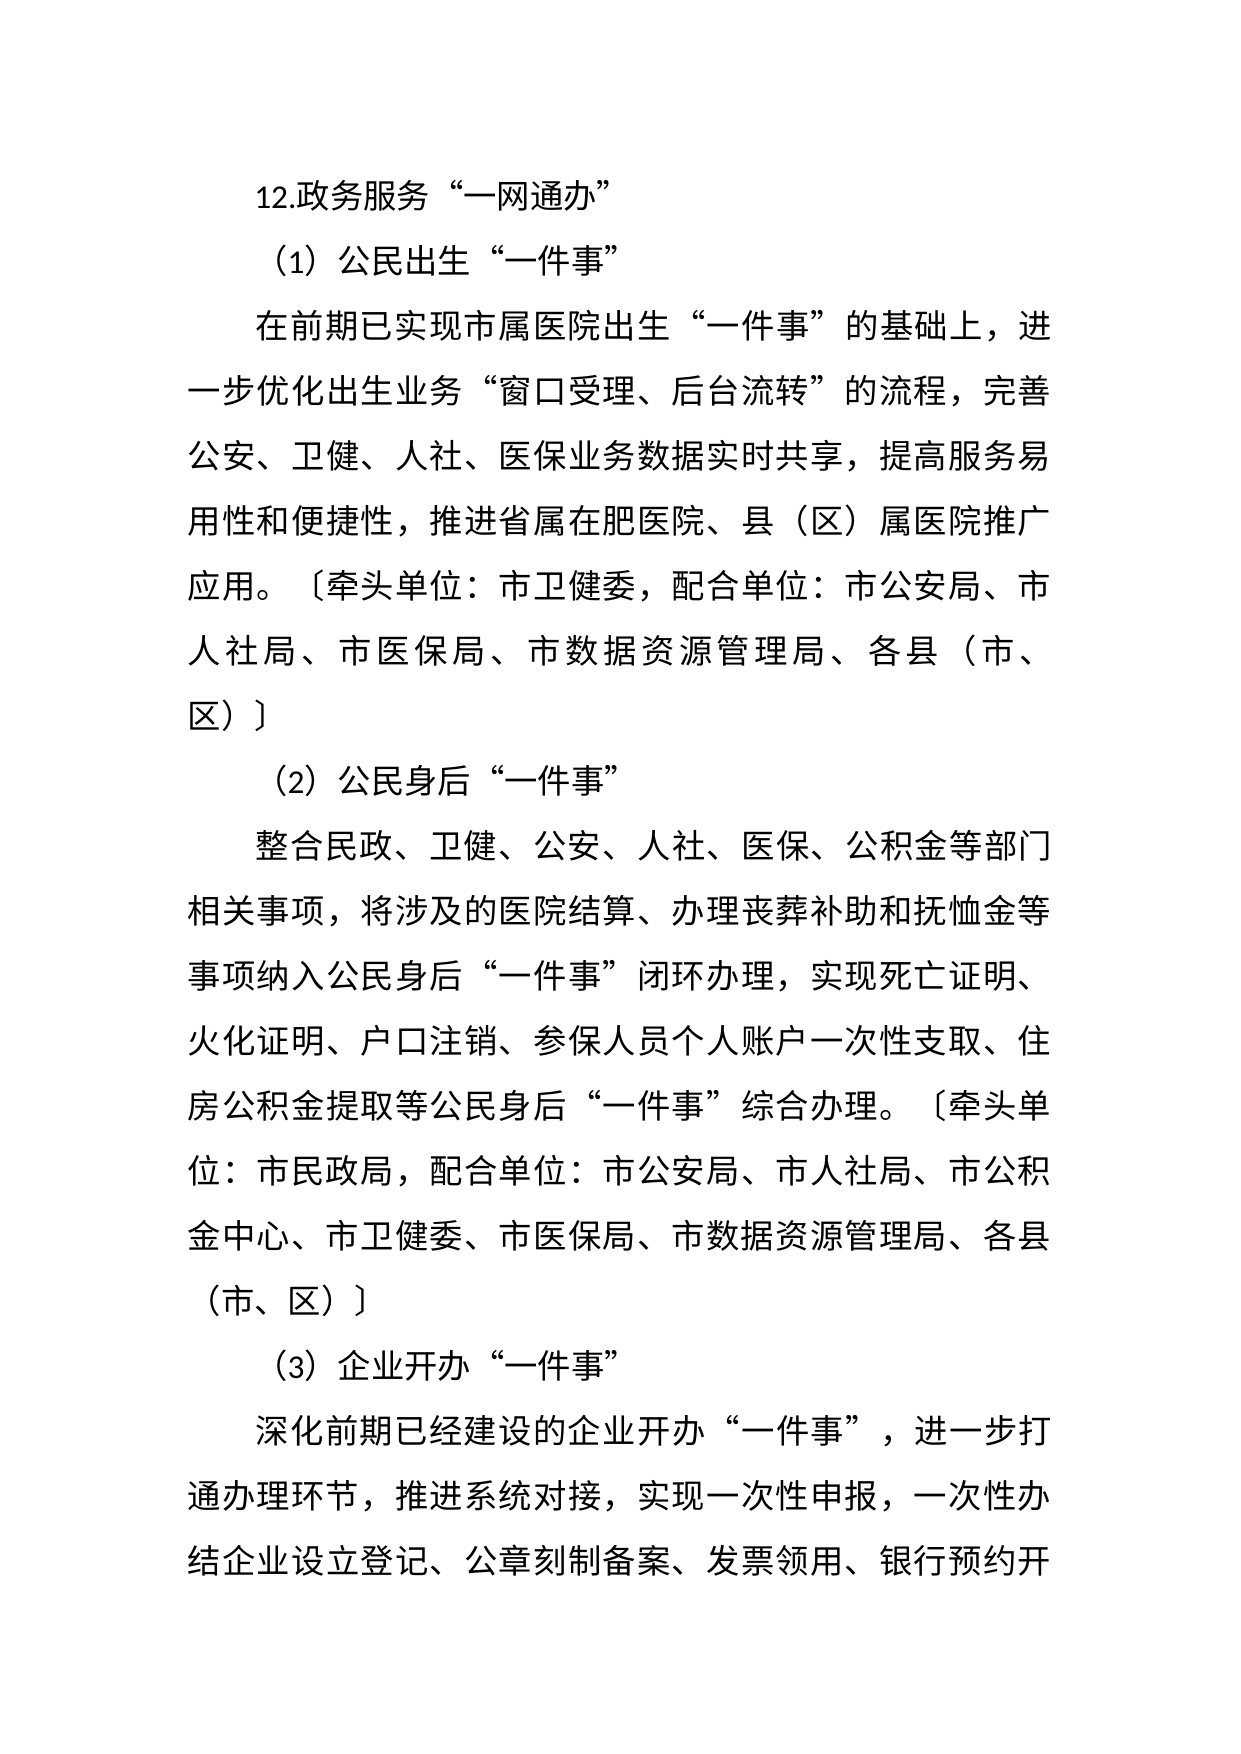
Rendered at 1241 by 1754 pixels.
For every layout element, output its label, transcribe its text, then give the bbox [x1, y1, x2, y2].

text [187, 1397, 1053, 1592]
text 在前期已实现市属医院出生“一件事”的基础上，进一步优化出生业务“窗口受理、后台流转”的流程，完善公安、卫健、人社、医保业务数据实时共享，提高服务易用性和便捷性，推进省属在肥医院、县（区）属医院推广应用。〔牵头单位：市卫健委，配合单位：市公安局、市人社局、市医保局、市数据资源管理局、各县（市、区）〕 [187, 292, 1053, 747]
text 12.政务服务“一网通办” [187, 162, 1053, 227]
text （2）公民身后“一件事” [187, 747, 1053, 812]
text （1）公民出生“一件事” [187, 227, 1053, 292]
text （3）企业开办“一件事” [187, 1332, 1053, 1397]
text 整合民政、卫健、公安、人社、医保、公积金等部门相关事项，将涉及的医院结算、办理丧葬补助和抚恤金等事项纳入公民身后“一件事”闭环办理，实现死亡证明、火化证明、户口注销、参保人员个人账户一次性支取、住房公积金提取等公民身后“一件事”综合办理。〔牵头单位：市民政局，配合单位：市公安局、市人社局、市公积金中心、市卫健委、市医保局、市数据资源管理局、各县（市、区）〕 [187, 812, 1053, 1332]
